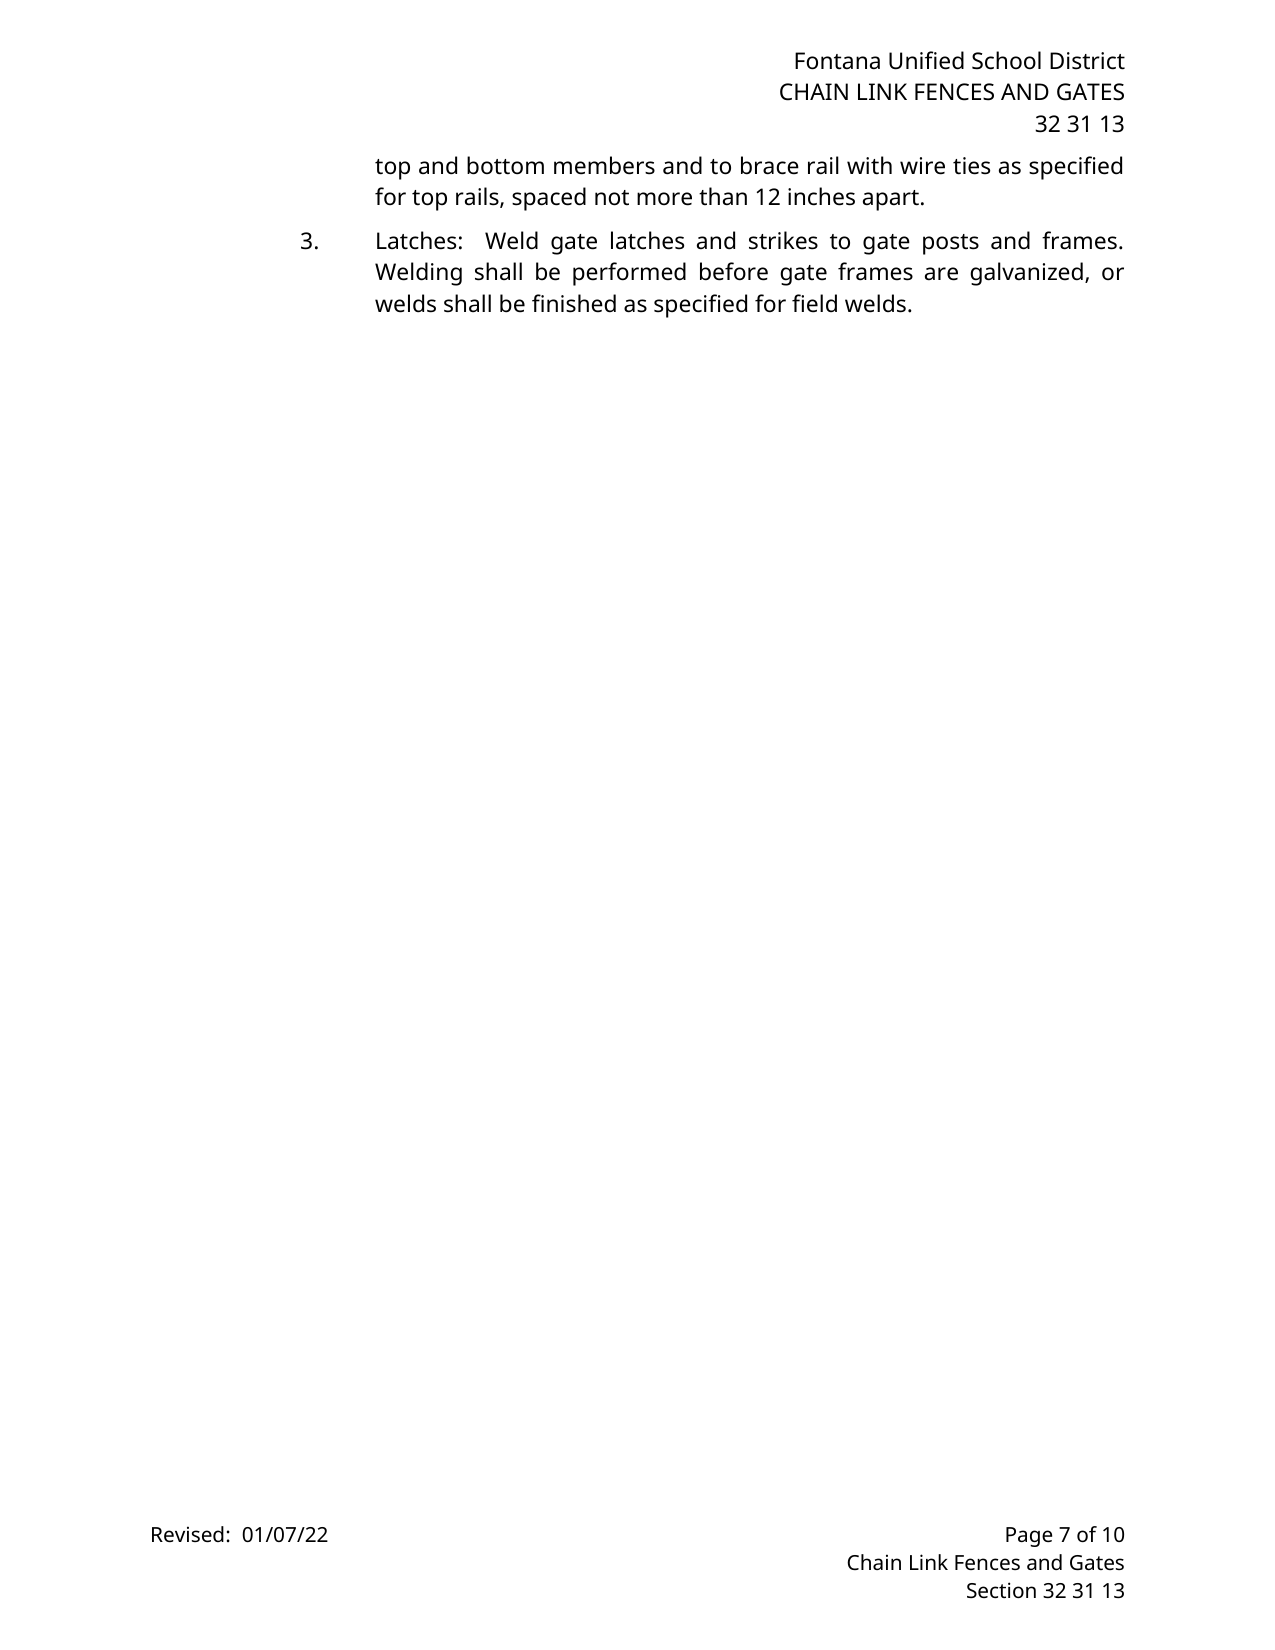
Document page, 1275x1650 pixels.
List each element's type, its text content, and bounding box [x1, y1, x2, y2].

list Latches: Weld gate latches and strikes to gate posts and frames. Welding shall be performed before gate frames are galvanized, or welds shall be finished as specified for field welds. [300, 225, 1125, 319]
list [300, 150, 1125, 212]
